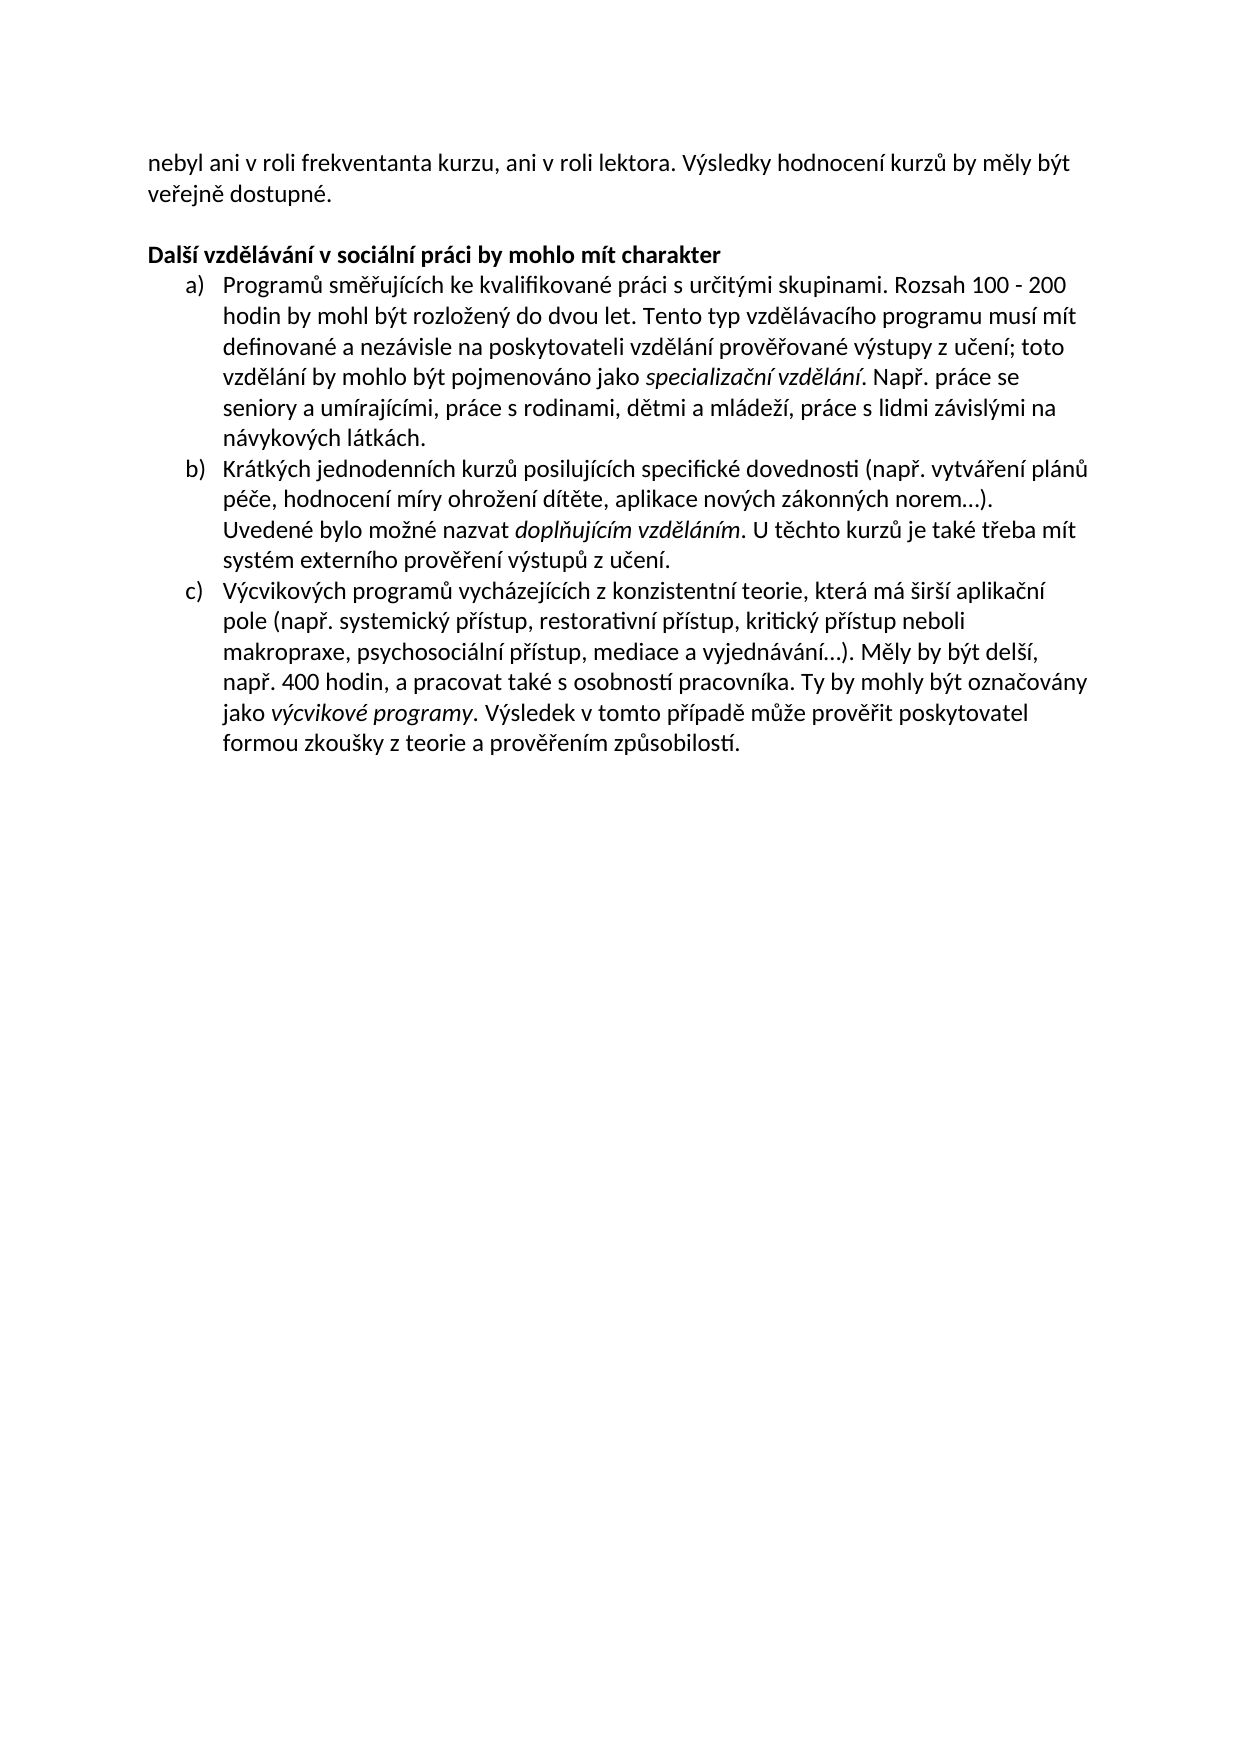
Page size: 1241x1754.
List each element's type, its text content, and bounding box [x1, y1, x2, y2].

list Krátkých jednodenních kurzů posilujících specifické dovednosti (např. vytváření plánů péče, hodnocení míry ohrožení dítěte, aplikace nových zákonných norem…). Uvedené bylo možné nazvat doplňujícím vzděláním. U těchto kurzů je také třeba mít systém externího prověření výstupů z učení. [185, 453, 1093, 575]
text Další vzdělávání v sociální práci by mohlo mít charakter [148, 239, 1093, 270]
list Výcvikových programů vycházejících z konzistentní teorie, která má širší aplikační pole (např. systemický přístup, restorativní přístup, kritický přístup neboli makropraxe, psychosociální přístup, mediace a vyjednávání…). Měly by být delší, např. 400 hodin, a pracovat také s osobností pracovníka. Ty by mohly být označovány jako výcvikové programy. Výsledek v tomto případě může prověřit poskytovatel formou zkoušky z teorie a prověřením způsobilostí. [185, 575, 1093, 758]
list Programů směřujících ke kvalifikované práci s určitými skupinami. Rozsah 100 - 200 hodin by mohl být rozložený do dvou let. Tento typ vzdělávacího programu musí mít definované a nezávisle na poskytovateli vzdělání prověřované výstupy z učení; toto vzdělání by mohlo být pojmenováno jako specializační vzdělání. Např. práce se seniory a umírajícími, práce s rodinami, dětmi a mládeží, práce s lidmi závislými na návykových látkách. [185, 270, 1093, 453]
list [148, 148, 1093, 209]
